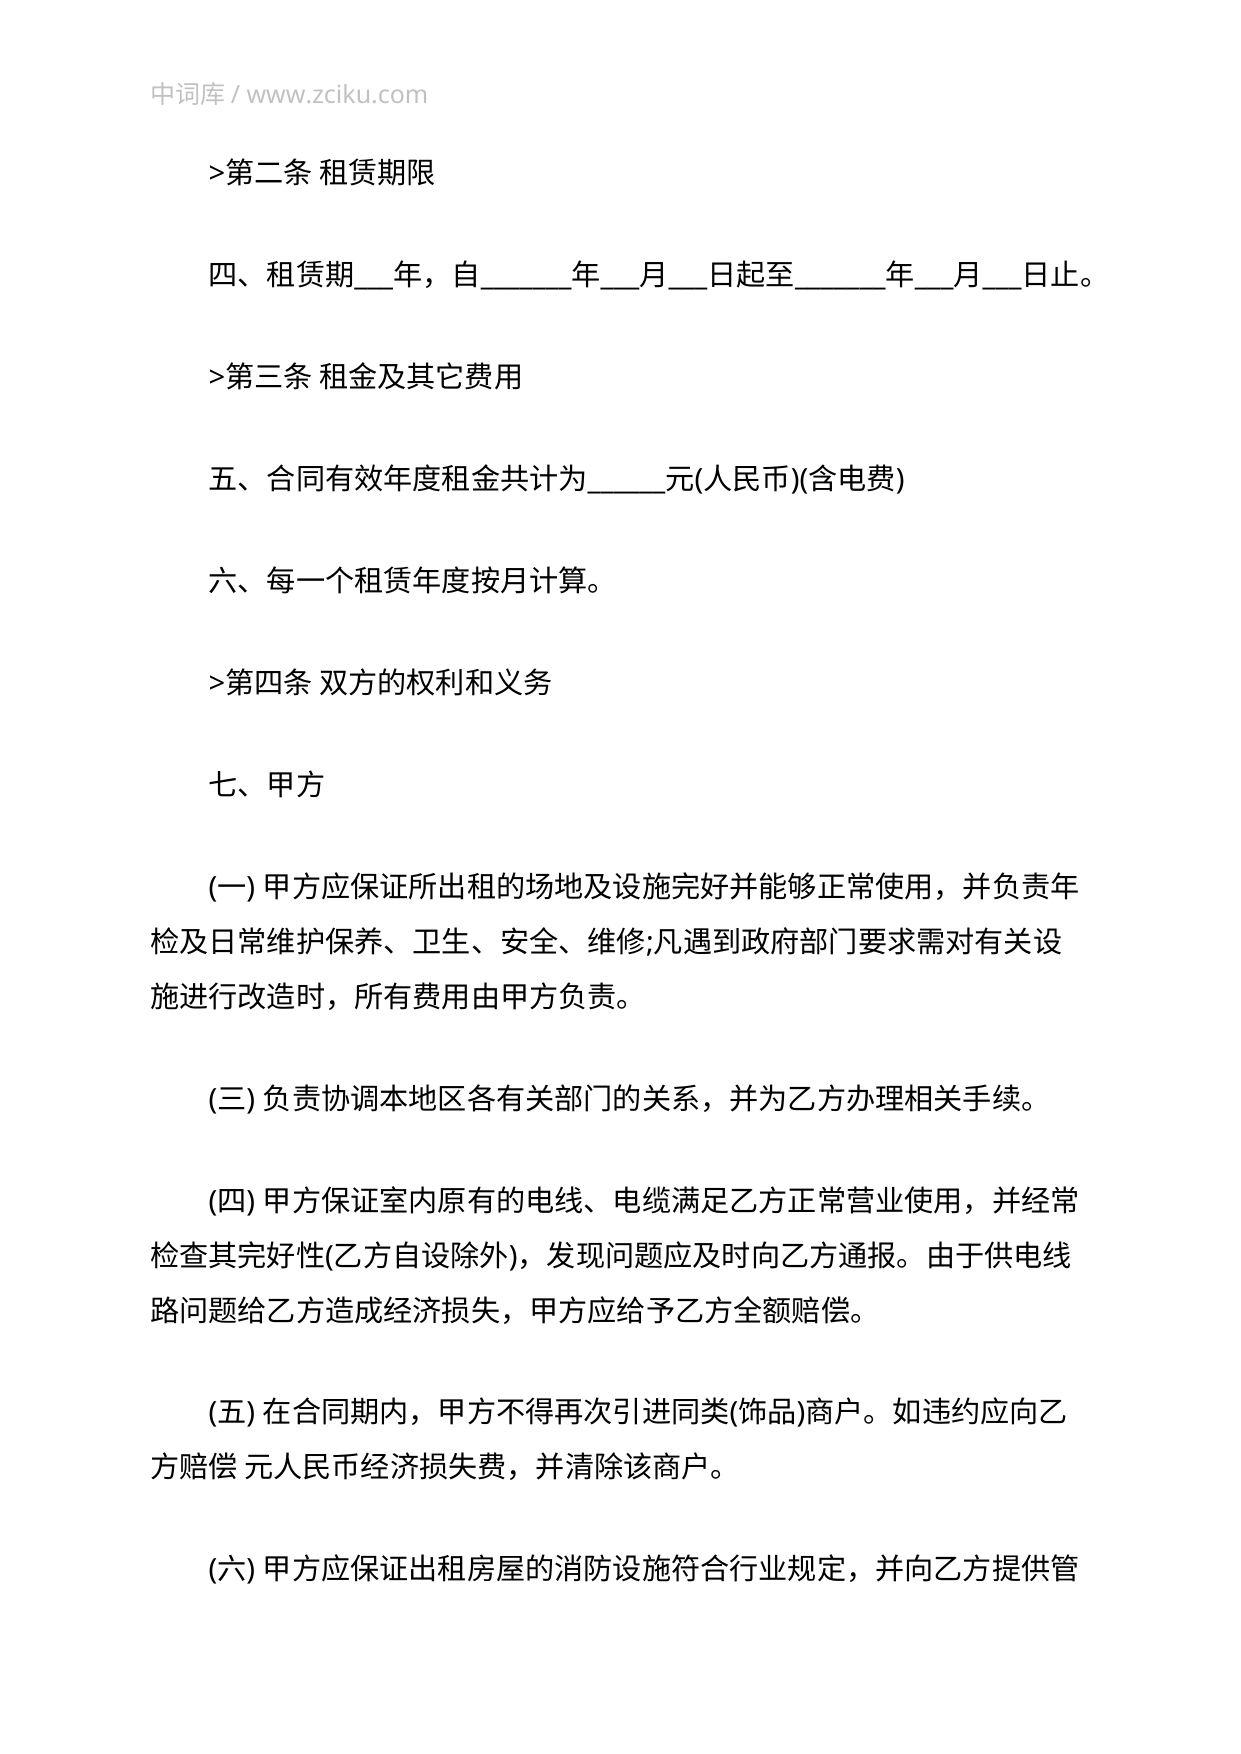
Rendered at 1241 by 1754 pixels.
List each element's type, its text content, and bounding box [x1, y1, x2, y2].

text 六、每一个租赁年度按月计算。 [150, 558, 1090, 600]
text >第二条 租赁期限 [150, 150, 1090, 192]
text (一) 甲方应保证所出租的场地及设施完好并能够正常使用，并负责年检及日常维护保养、卫生、安全、维修;凡遇到政府部门要求需对有关设施进行改造时，所有费用由甲方负责。 [150, 863, 1090, 1016]
text (五) 在合同期内，甲方不得再次引进同类(饰品)商户。如违约应向乙方赔偿 元人民币经济损失费，并清除该商户。 [150, 1389, 1090, 1486]
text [150, 1546, 1090, 1588]
text 五、合同有效年度租金共计为______元(人民币)(含电费) [150, 456, 1090, 498]
text >第三条 租金及其它费用 [150, 354, 1090, 396]
text (三) 负责协调本地区各有关部门的关系，并为乙方办理相关手续。 [150, 1075, 1090, 1118]
text 七、甲方 [150, 762, 1090, 804]
text >第四条 双方的权利和义务 [150, 660, 1090, 702]
text 四、租赁期___年，自_______年___月___日起至_______年___月___日止。 [150, 252, 1090, 294]
text (四) 甲方保证室内原有的电线、电缆满足乙方正常营业使用，并经常检查其完好性(乙方自设除外)，发现问题应及时向乙方通报。由于供电线路问题给乙方造成经济损失，甲方应给予乙方全额赔偿。 [150, 1177, 1090, 1329]
